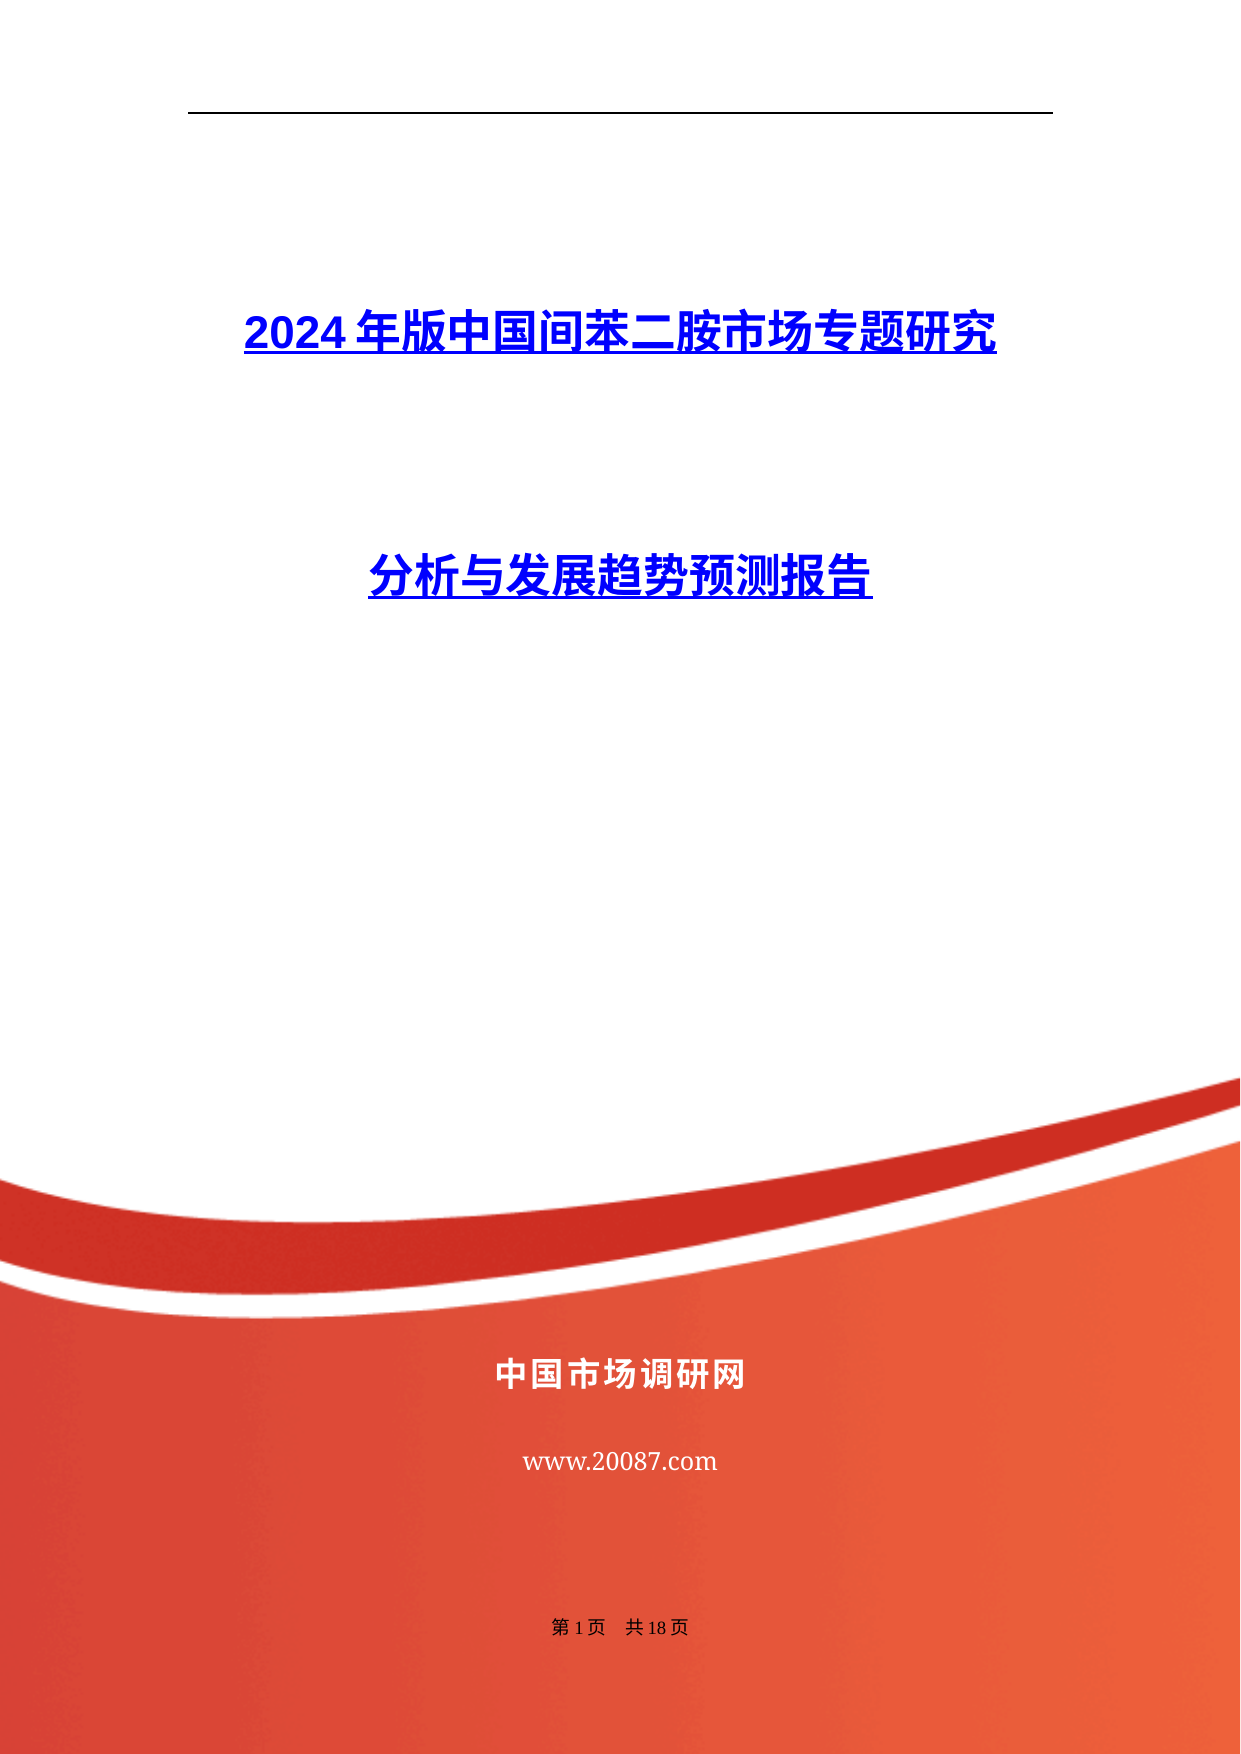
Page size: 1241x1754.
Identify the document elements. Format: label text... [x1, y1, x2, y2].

picture [0, 1006, 1241, 1754]
subtitle 中国市场调研网 [187, 1339, 1053, 1404]
text www.20087.com [187, 1428, 1053, 1493]
table_header 2024年版中国间苯二胺市场专题研究分析与发展趋势预测报告 [188, 207, 1053, 773]
